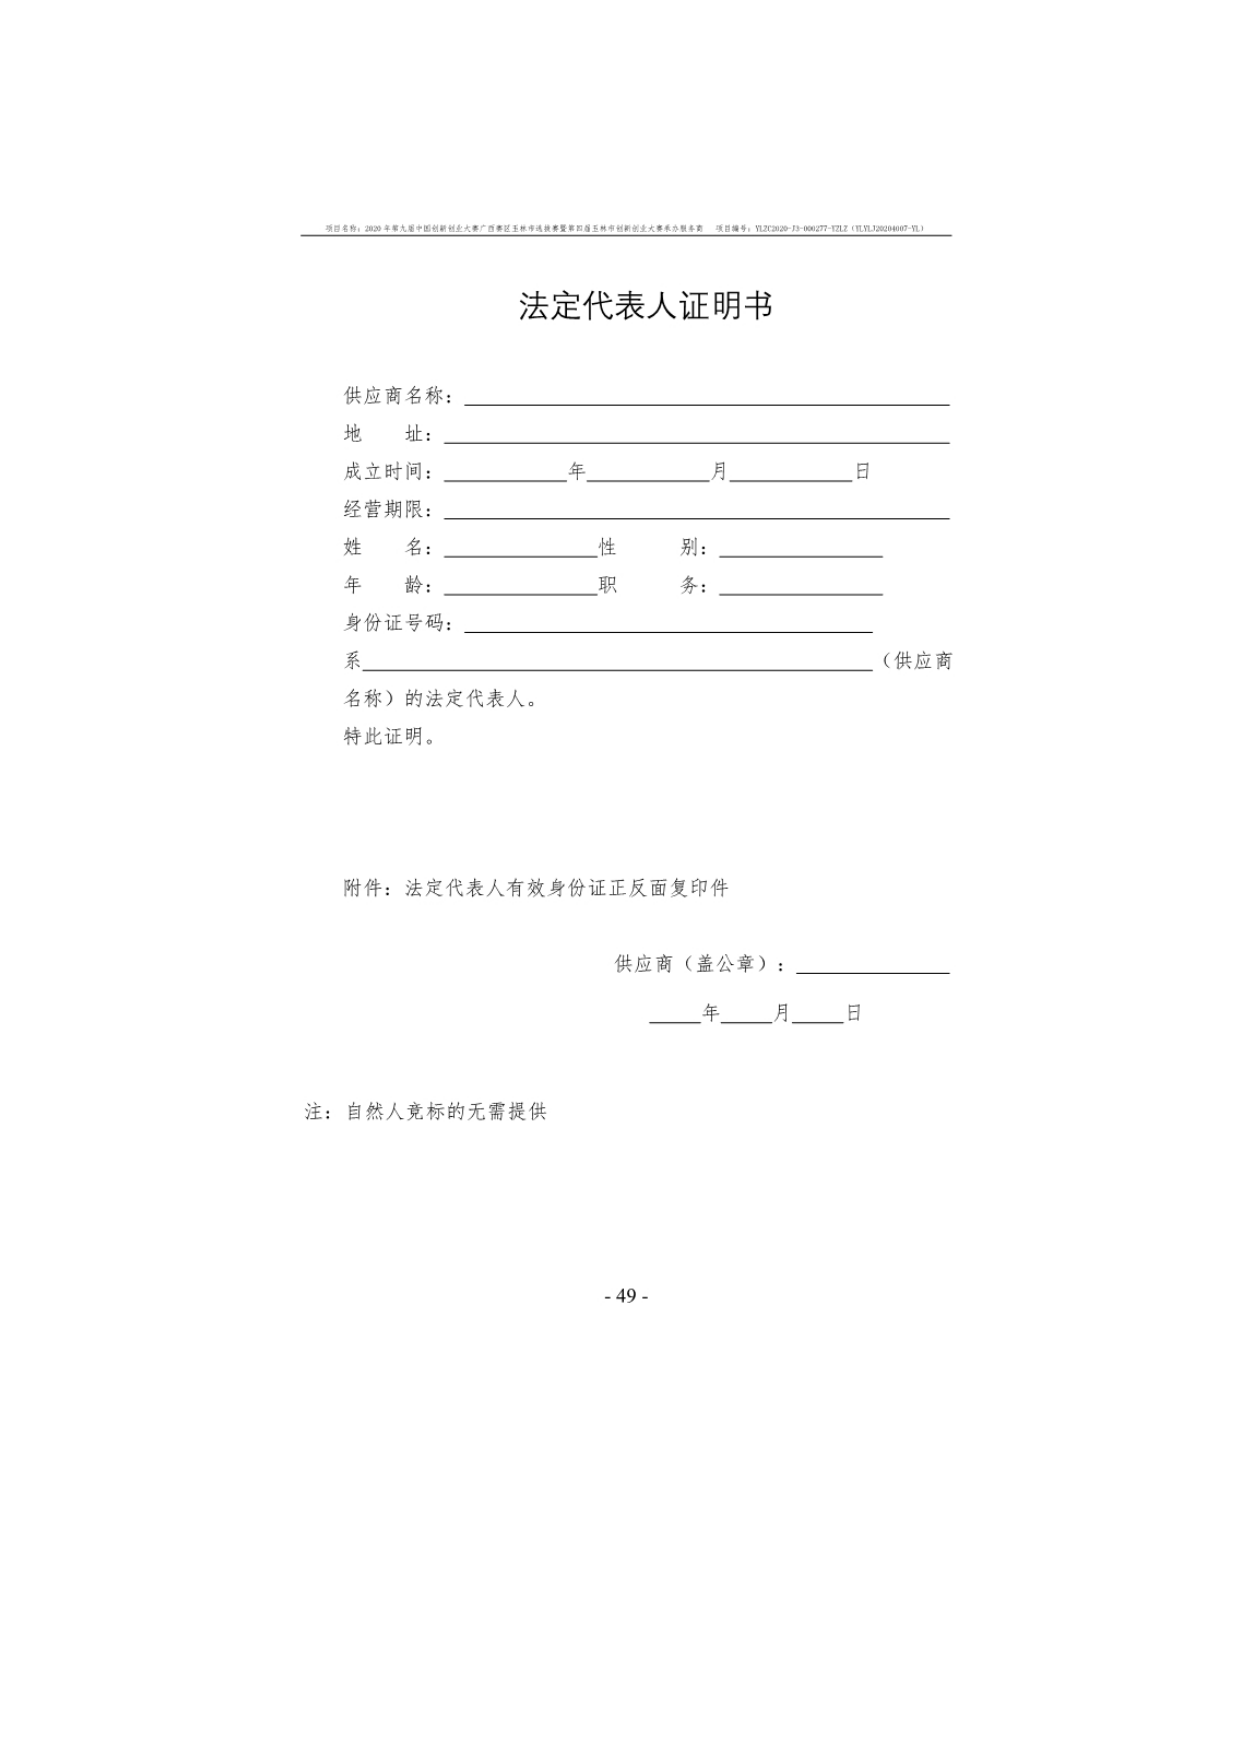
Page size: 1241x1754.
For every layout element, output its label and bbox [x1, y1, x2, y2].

picture [187, 162, 1053, 1387]
